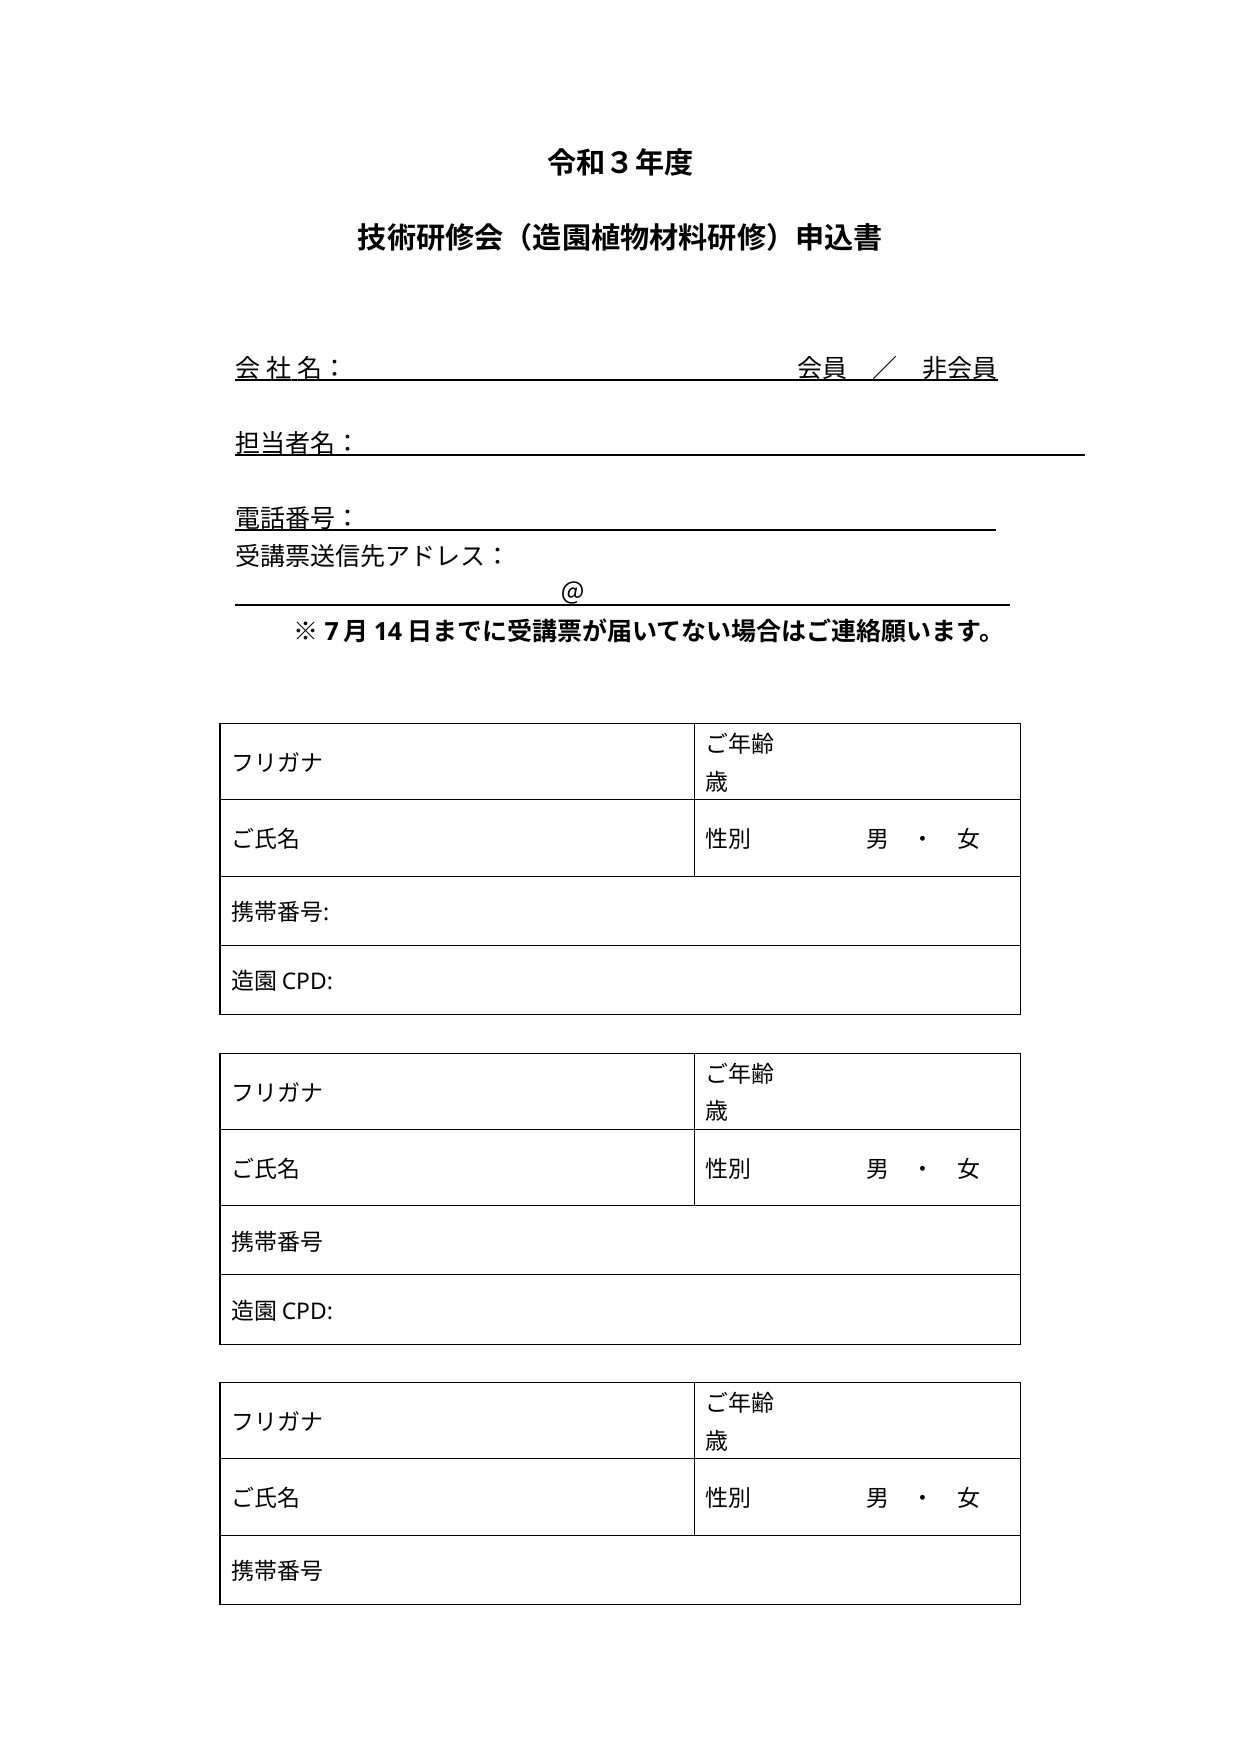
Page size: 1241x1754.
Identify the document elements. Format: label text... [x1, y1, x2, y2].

text 担当者名： [148, 423, 1092, 460]
table_cell 造園CPD: [221, 946, 1020, 1014]
text 技術研修会（造園植物材料研修）申込書 [148, 198, 1092, 273]
table_cell 携帯番号 [221, 1536, 1020, 1604]
table_cell 携帯番号: [221, 877, 1020, 945]
table_header フリガナ [221, 1383, 694, 1458]
table_header ご年齢 歳 [695, 1054, 1020, 1128]
text ＠ [148, 573, 1092, 610]
table_cell ご氏名 [221, 1459, 694, 1535]
text 令和３年度 [148, 123, 1092, 198]
table_header フリガナ [221, 1054, 694, 1128]
table_header ご年齢 歳 [695, 1383, 1020, 1458]
table_cell ご氏名 [221, 800, 694, 876]
table_cell 性別 男 ・ 女 [695, 800, 1020, 876]
text 会社名： 会員 ／ 非会員 [148, 348, 1092, 385]
table_cell 造園CPD: [221, 1275, 1020, 1343]
table_header ご年齢 歳 [695, 724, 1020, 799]
text ※ 7月14日までに受講票が届いてない場合はご連絡願います。 [148, 610, 1092, 648]
table_cell 性別 男 ・ 女 [695, 1130, 1020, 1205]
table_header フリガナ [221, 724, 694, 799]
text 受講票送信先アドレス： [148, 535, 1092, 573]
table_cell ご氏名 [221, 1130, 694, 1205]
table_cell 性別 男 ・ 女 [695, 1459, 1020, 1535]
table_cell 携帯番号 [221, 1206, 1020, 1274]
text 電話番号： [148, 498, 1092, 535]
